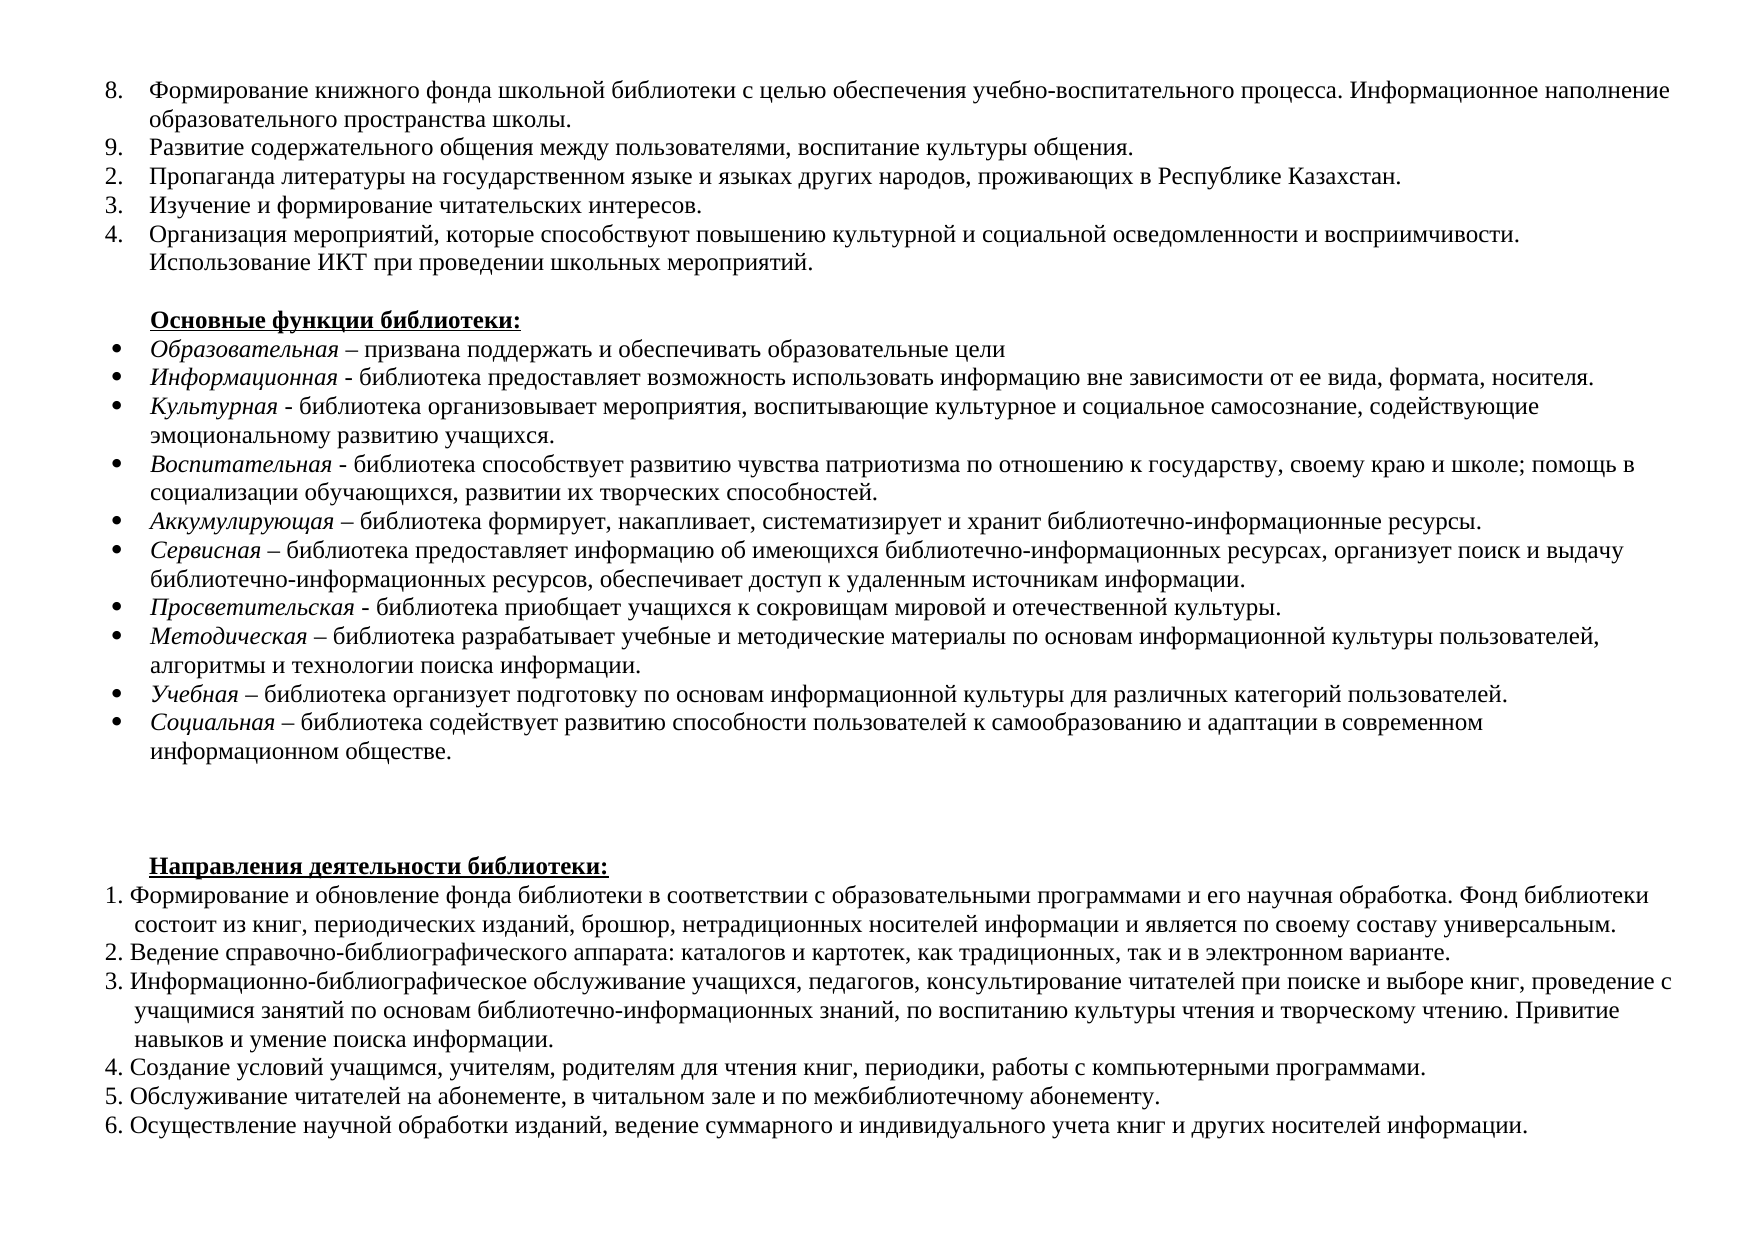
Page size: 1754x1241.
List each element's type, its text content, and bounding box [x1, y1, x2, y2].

text 6. Осуществление научной обработки изданий, ведение суммарного и индивидуального учета книг и других носителей информации. [104, 1110, 1679, 1139]
text Направления деятельности библиотеки: [75, 851, 1679, 880]
list Методическая – библиотека разрабатывает учебные и методические материалы по основам информационной культуры пользователей, алгоритмы и технологии поиска информации. [112, 621, 1679, 679]
text 5. Обслуживание читателей на абонементе, в читальном зале и по межбиблиотечному абонементу. [104, 1081, 1679, 1110]
list Воспитательная - библиотека способствует развитию чувства патриотизма по отношению к государству, своему краю и школе; помощь в социализации обучающихся, развитии их творческих способностей. [112, 449, 1679, 506]
list Образовательная – призвана поддержать и обеспечивать образовательные цели [112, 334, 1679, 362]
list Пропаганда литературы на государственном языке и языках других народов, проживающих в Республике Казахстан. [104, 161, 1679, 190]
list Формирование книжного фонда школьной библиотеки с целью обеспечения учебно-воспитательного процесса. Информационное наполнение образовательного пространства школы. [104, 75, 1679, 132]
list Просветительская - библиотека приобщает учащихся к сокровищам мировой и отечественной культуры. [112, 592, 1679, 621]
list Социальная – библиотека содействует развитию способности пользователей к самообразованию и адаптации в современном информационном обществе. [112, 707, 1679, 765]
list Учебная – библиотека организует подготовку по основам информационной культуры для различных категорий пользователей. [112, 679, 1679, 707]
text 1. Формирование и обновление фонда библиотеки в соответствии с образовательными программами и его научная обработка. Фонд библиотеки состоит из книг, периодических изданий, брошюр, нетрадиционных носителей информации и является по своему составу универсальным. [104, 880, 1679, 937]
list Организация мероприятий, которые способствуют повышению культурной и социальной осведомленности и восприимчивости. Использование ИКТ при проведении школьных мероприятий. [104, 219, 1679, 276]
list Информационная - библиотека предоставляет возможность использовать информацию вне зависимости от ее вида, формата, носителя. [112, 362, 1679, 391]
list Развитие содержательного общения между пользователями, воспитание культуры общения. [104, 132, 1679, 161]
text 4. Создание условий учащимся, учителям, родителям для чтения книг, периодики, работы с компьютерными программами. [104, 1052, 1679, 1081]
text 3. Информационно-библиографическое обслуживание учащихся, педагогов, консультирование читателей при поиске и выборе книг, проведение с учащимися занятий по основам библиотечно-информационных знаний, по воспитанию культуры чтения и творческому чтению. Привитие навыков и умение поиска информации. [104, 966, 1679, 1052]
list Культурная - библиотека организовывает мероприятия, воспитывающие культурное и социальное самосознание, содействующие эмоциональному развитию учащихся. [112, 391, 1679, 449]
text Основные функции библиотеки: [75, 305, 1679, 334]
list Изучение и формирование читательских интересов. [104, 190, 1679, 219]
text 2. Ведение справочно-библиографического аппарата: каталогов и картотек, как традиционных, так и в электронном варианте. [104, 937, 1679, 966]
list Аккумулирующая – библиотека формирует, накапливает, систематизирует и хранит библиотечно-информационные ресурсы. [112, 506, 1679, 535]
list Сервисная – библиотека предоставляет информацию об имеющихся библиотечно-информационных ресурсах, организует поиск и выдачу библиотечно-информационных ресурсов, обеспечивает доступ к удаленным источникам информации. [112, 535, 1679, 592]
